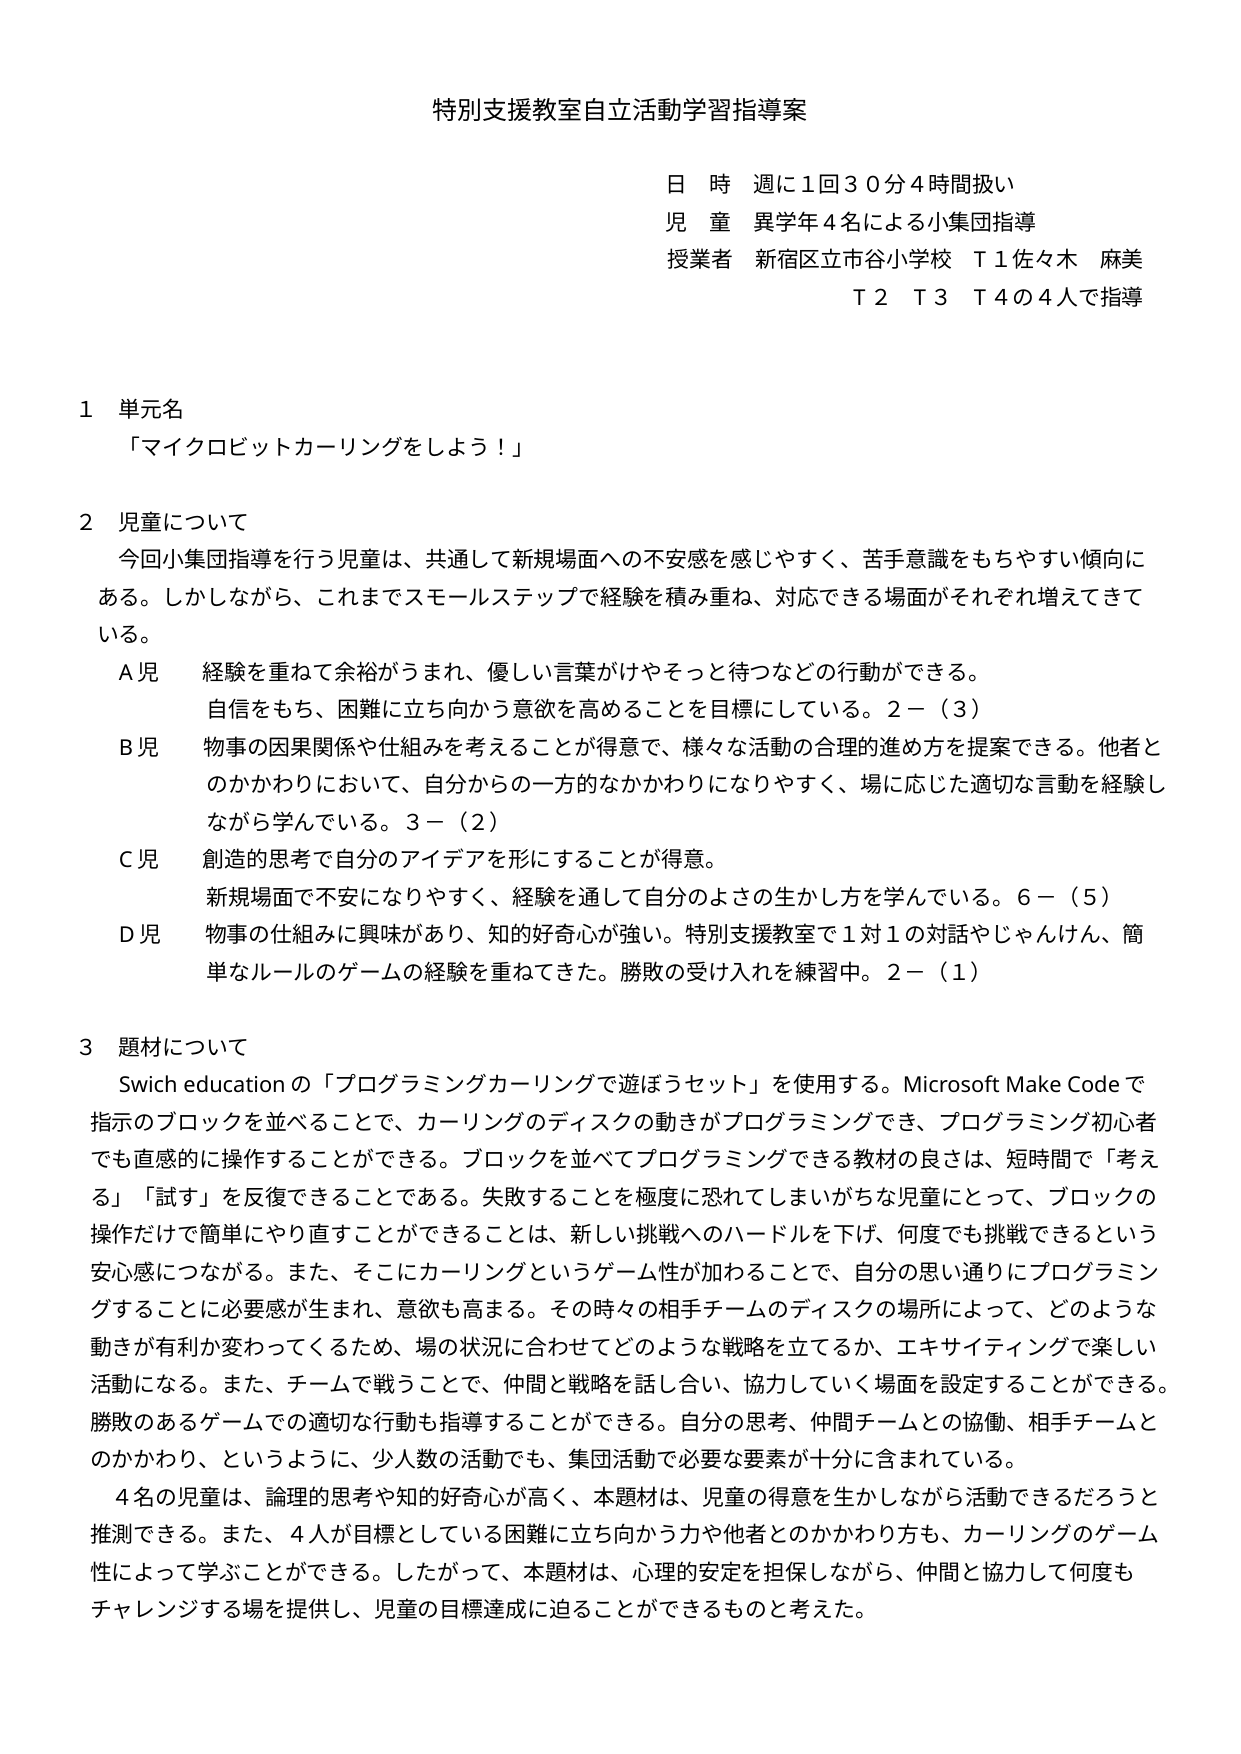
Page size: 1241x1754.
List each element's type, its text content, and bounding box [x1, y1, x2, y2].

text C児 創造的思考で自分のアイデアを形にすることが得意。 [75, 839, 1165, 877]
text 「マイクロビットカーリングをしよう！」 [75, 427, 1165, 464]
text ３ 題材について [75, 1027, 1165, 1064]
text 児 童 異学年4名による小集団指導 [75, 202, 1153, 239]
text １ 単元名 [75, 389, 1165, 427]
text T２ T３ T４の４人で指導 [592, 277, 1143, 314]
text 自信をもち、困難に立ち向かう意欲を高めることを目標にしている。２－（３） [97, 689, 1165, 727]
text 日 時 週に１回３０分４時間扱い [75, 164, 1168, 202]
text 授業者 新宿区立市谷小学校 T１佐々木 麻美 [592, 239, 1143, 277]
text D児 物事の仕組みに興味があり、知的好奇心が強い。特別支援教室で１対１の対話やじゃんけん、簡単なルールのゲームの経験を重ねてきた。勝敗の受け入れを練習中。２－（１） [75, 914, 1165, 989]
text 今回小集団指導を行う児童は、共通して新規場面への不安感を感じやすく、苦手意識をもちやすい傾向にある。しかしながら、これまでスモールステップで経験を積み重ね、対応できる場面がそれぞれ増えてきている。 [75, 539, 1165, 652]
text 特別支援教室自立活動学習指導案 [75, 89, 1165, 127]
text A児 経験を重ねて余裕がうまれ、優しい言葉がけやそっと待つなどの行動ができる。 [75, 652, 1165, 689]
text ２ 児童について [75, 502, 1165, 539]
text B児 物事の因果関係や仕組みを考えることが得意で、様々な活動の合理的進め方を提案できる。他者とのかかわりにおいて、自分からの一方的なかかわりになりやすく、場に応じた適切な言動を経験しながら学んでいる。３－（２） [75, 727, 1183, 839]
text Swich educationの「プログラミングカーリングで遊ぼうセット」を使用する。Microsoft Make Codeで指示のブロックを並べることで、カーリングのディスクの動きがプログラミングでき、プログラミング初心者でも直感的に操作することができる。ブロックを並べてプログラミングできる教材の良さは、短時間で「考える」「試す」を反復できることである。失敗することを極度に恐れてしまいがちな児童にとって、ブロックの操作だけで簡単にやり直すことができることは、新しい挑戦へのハードルを下げ、何度でも挑戦できるという安心感につながる。また、そこにカーリングというゲーム性が加わることで、自分の思い通りにプログラミングすることに必要感が生まれ、意欲も高まる。その時々の相手チームのディスクの場所によって、どのような動きが有利か変わってくるため、場の状況に合わせてどのような戦略を立てるか、エキサイティングで楽しい活動になる。また、チームで戦うことで、仲間と戦略を話し合い、協力していく場面を設定することができる。勝敗のあるゲームでの適切な行動も指導することができる。自分の思考、仲間チームとの協働、相手チームとのかかわり、というように、少人数の活動でも、集団活動で必要な要素が十分に含まれている。 [75, 1064, 1165, 1477]
text ４名の児童は、論理的思考や知的好奇心が高く、本題材は、児童の得意を生かしながら活動できるだろうと推測できる。また、４人が目標としている困難に立ち向かう力や他者とのかかわり方も、カーリングのゲーム性によって学ぶことができる。したがって、本題材は、心理的安定を担保しながら、仲間と協力して何度もチャレンジする場を提供し、児童の目標達成に迫ることができるものと考えた。 [90, 1477, 1165, 1627]
text 新規場面で不安になりやすく、経験を通して自分のよさの生かし方を学んでいる。６－（５） [75, 877, 1165, 914]
